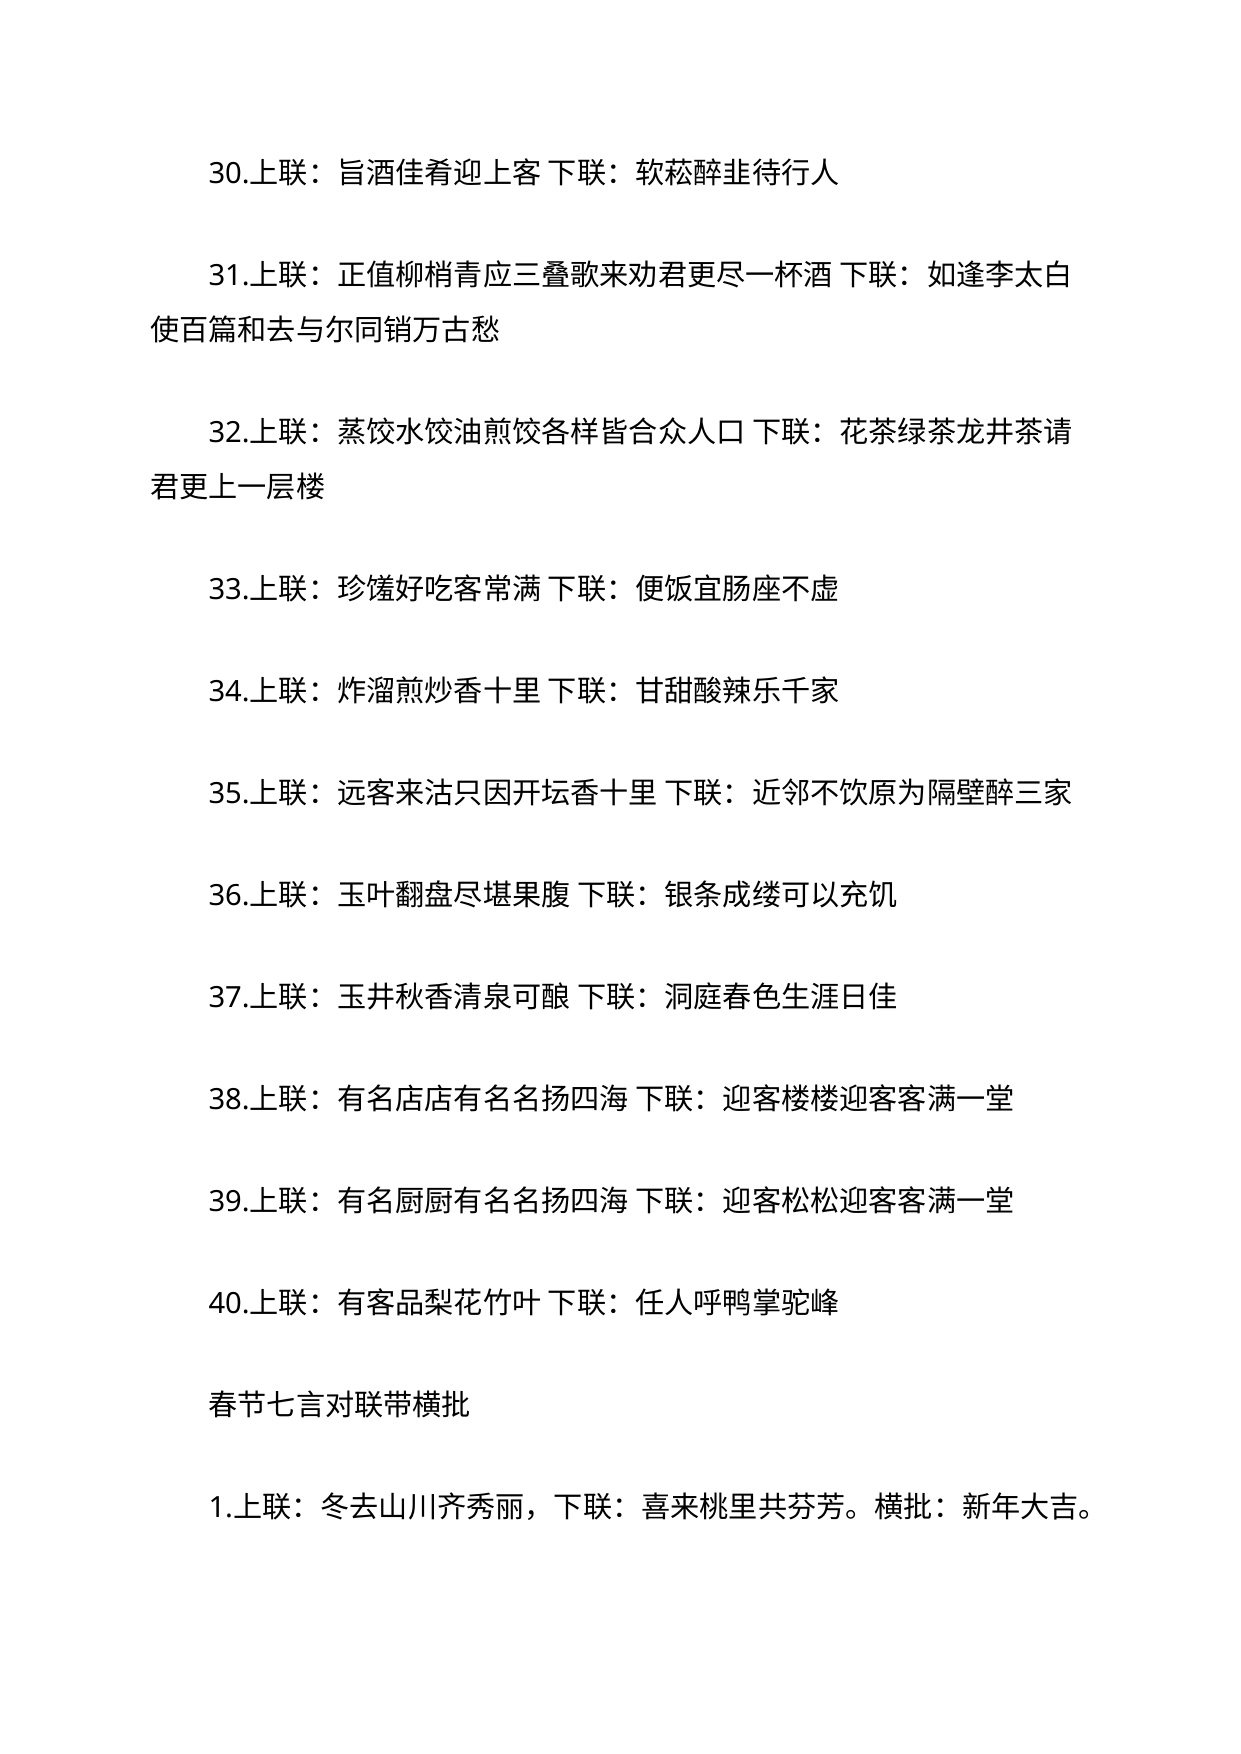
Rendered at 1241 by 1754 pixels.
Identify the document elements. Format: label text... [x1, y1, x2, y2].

text 30.上联：旨酒佳肴迎上客 下联：软菘醉韭待行人 [150, 150, 1090, 192]
text 33.上联：珍馐好吃客常满 下联：便饭宜肠座不虚 [150, 566, 1090, 608]
text 39.上联：有名厨厨有名名扬四海 下联：迎客松松迎客客满一堂 [150, 1177, 1090, 1220]
text 40.上联：有客品梨花竹叶 下联：任人呼鸭掌驼峰 [150, 1279, 1090, 1322]
text 35.上联：远客来沽只因开坛香十里 下联：近邻不饮原为隔壁醉三家 [150, 769, 1090, 812]
text 31.上联：正值柳梢青应三叠歌来劝君更尽一杯酒 下联：如逢李太白使百篇和去与尔同销万古愁 [150, 252, 1090, 349]
text 36.上联：玉叶翻盘尽堪果腹 下联：银条成缕可以充饥 [150, 871, 1090, 914]
text 37.上联：玉井秋香清泉可酿 下联：洞庭春色生涯日佳 [150, 973, 1090, 1016]
text 34.上联：炸溜煎炒香十里 下联：甘甜酸辣乐千家 [150, 667, 1090, 710]
text 32.上联：蒸饺水饺油煎饺各样皆合众人口 下联：花茶绿茶龙井茶请君更上一层楼 [150, 409, 1090, 506]
text 38.上联：有名店店有名名扬四海 下联：迎客楼楼迎客客满一堂 [150, 1075, 1090, 1118]
text 春节七言对联带横批 [150, 1381, 1090, 1424]
text 1.上联：冬去山川齐秀丽，下联：喜来桃里共芬芳。横批：新年大吉。 [150, 1483, 1090, 1526]
